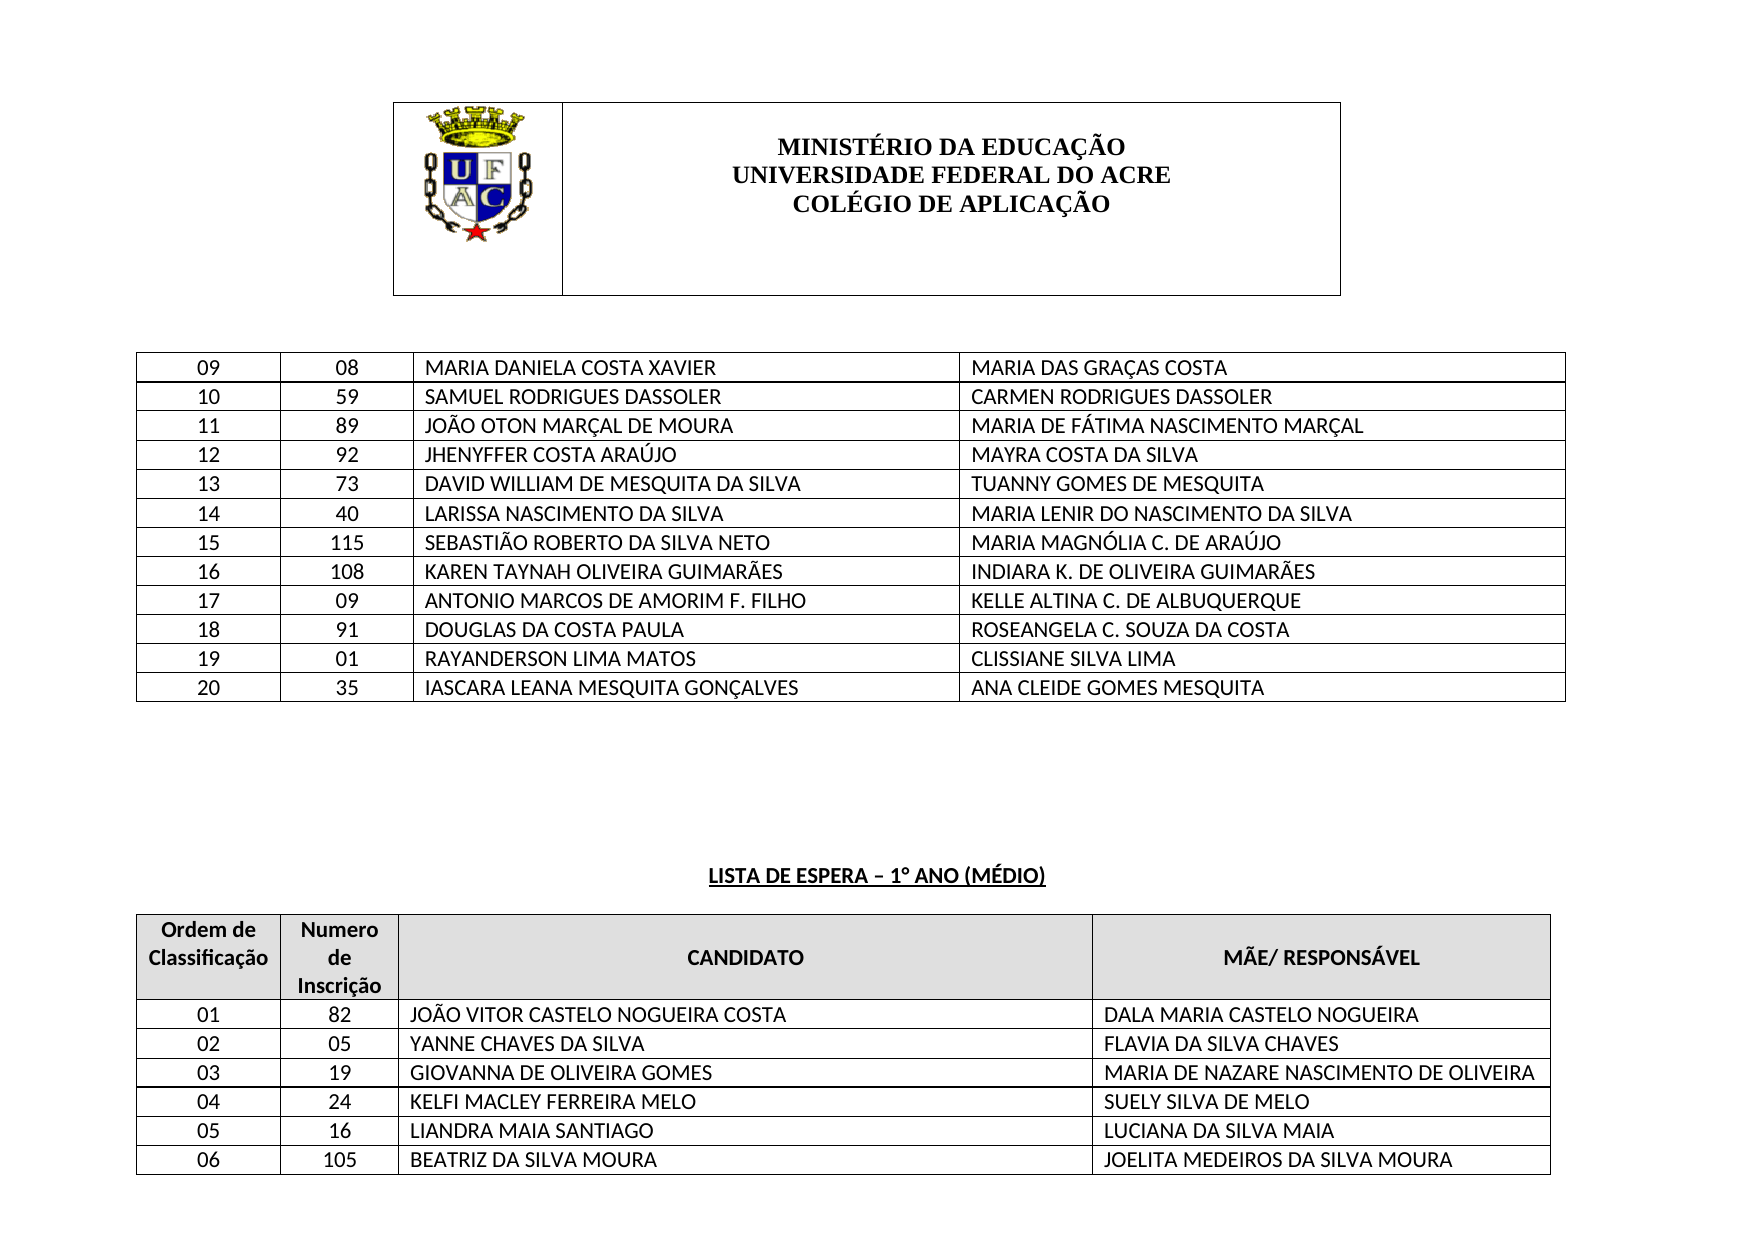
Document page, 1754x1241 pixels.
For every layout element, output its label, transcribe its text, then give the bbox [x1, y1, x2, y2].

table_cell DOUGLAS DA COSTA PAULA [414, 615, 959, 643]
table_cell 19 [281, 1059, 398, 1086]
table_cell 05 [281, 1029, 398, 1057]
table_cell 09 [137, 353, 280, 381]
table_cell YANNE CHAVES DA SILVA [399, 1029, 1092, 1057]
table_cell DAVID WILLIAM DE MESQUITA DA SILVA [414, 470, 959, 498]
table_cell 04 [137, 1088, 280, 1116]
table_cell TUANNY GOMES DE MESQUITA [960, 470, 1565, 498]
table_cell MARIA DANIELA COSTA XAVIER [414, 353, 959, 381]
table_header Numero de Inscrição [281, 915, 398, 999]
table_cell 13 [137, 470, 280, 498]
table_cell 105 [281, 1146, 398, 1174]
table_cell MARIA DAS GRAÇAS COSTA [960, 353, 1565, 381]
table_cell KELFI MACLEY FERREIRA MELO [399, 1088, 1092, 1116]
picture [420, 102, 536, 245]
table_cell KAREN TAYNAH OLIVEIRA GUIMARÃES [414, 557, 959, 585]
table_header MÃE/ RESPONSÁVEL [1093, 915, 1550, 999]
table_cell JOÃO VITOR CASTELO NOGUEIRA COSTA [399, 1000, 1092, 1028]
table_cell 91 [281, 615, 413, 643]
table_cell SUELY SILVA DE MELO [1093, 1088, 1550, 1116]
table_cell BEATRIZ DA SILVA MOURA [399, 1146, 1092, 1174]
table_header Ordem de Classificação [137, 915, 280, 999]
table_cell 115 [281, 528, 413, 556]
table_cell 82 [281, 1000, 398, 1028]
table_cell 18 [137, 615, 280, 643]
table_cell JOELITA MEDEIROS DA SILVA MOURA [1093, 1146, 1550, 1174]
table_cell INDIARA K. DE OLIVEIRA GUIMARÃES [960, 557, 1565, 585]
table_cell 16 [137, 557, 280, 585]
table_cell MAYRA COSTA DA SILVA [960, 441, 1565, 468]
table_cell CLISSIANE SILVA LIMA [960, 644, 1565, 672]
table_cell 89 [281, 411, 413, 439]
table_cell 16 [281, 1117, 398, 1144]
table_cell 92 [281, 441, 413, 468]
table_cell 01 [137, 1000, 280, 1028]
table_cell GIOVANNA DE OLIVEIRA GOMES [399, 1059, 1092, 1086]
table_cell 12 [137, 441, 280, 468]
table_cell CARMEN RODRIGUES DASSOLER [960, 383, 1565, 410]
text LISTA DE ESPERA – 1° ANO (MÉDIO) [148, 861, 1606, 889]
table_cell 11 [137, 411, 280, 439]
table_cell 40 [281, 499, 413, 527]
table_cell ANA CLEIDE GOMES MESQUITA [960, 673, 1565, 701]
table_cell LIANDRA MAIA SANTIAGO [399, 1117, 1092, 1144]
table_cell IASCARA LEANA MESQUITA GONÇALVES [414, 673, 959, 701]
table_cell ROSEANGELA C. SOUZA DA COSTA [960, 615, 1565, 643]
table_cell 108 [281, 557, 413, 585]
table_cell MARIA DE FÁTIMA NASCIMENTO MARÇAL [960, 411, 1565, 439]
table_cell SAMUEL RODRIGUES DASSOLER [414, 383, 959, 410]
table_cell 17 [137, 586, 280, 614]
table_cell 59 [281, 383, 413, 410]
table_cell 09 [281, 586, 413, 614]
table_cell 15 [137, 528, 280, 556]
table_cell JOÃO OTON MARÇAL DE MOURA [414, 411, 959, 439]
table_header CANDIDATO [399, 915, 1092, 999]
table_cell 02 [137, 1029, 280, 1057]
table_cell 73 [281, 470, 413, 498]
table_cell 35 [281, 673, 413, 701]
table_cell 24 [281, 1088, 398, 1116]
table_cell MARIA LENIR DO NASCIMENTO DA SILVA [960, 499, 1565, 527]
table_cell MARIA DE NAZARE NASCIMENTO DE OLIVEIRA [1093, 1059, 1550, 1086]
table_cell KELLE ALTINA C. DE ALBUQUERQUE [960, 586, 1565, 614]
table_cell ANTONIO MARCOS DE AMORIM F. FILHO [414, 586, 959, 614]
table_cell 06 [137, 1146, 280, 1174]
table_cell 01 [281, 644, 413, 672]
table_cell 20 [137, 673, 280, 701]
table_cell JHENYFFER COSTA ARAÚJO [414, 441, 959, 468]
table_cell LUCIANA DA SILVA MAIA [1093, 1117, 1550, 1144]
table_cell 19 [137, 644, 280, 672]
table_cell LARISSA NASCIMENTO DA SILVA [414, 499, 959, 527]
table_cell 05 [137, 1117, 280, 1144]
table_cell DALA MARIA CASTELO NOGUEIRA [1093, 1000, 1550, 1028]
table_cell RAYANDERSON LIMA MATOS [414, 644, 959, 672]
table_cell 03 [137, 1059, 280, 1086]
table_cell FLAVIA DA SILVA CHAVES [1093, 1029, 1550, 1057]
table_cell MARIA MAGNÓLIA C. DE ARAÚJO [960, 528, 1565, 556]
table_cell 10 [137, 383, 280, 410]
table_cell 08 [281, 353, 413, 381]
table_cell 14 [137, 499, 280, 527]
table_cell SEBASTIÃO ROBERTO DA SILVA NETO [414, 528, 959, 556]
